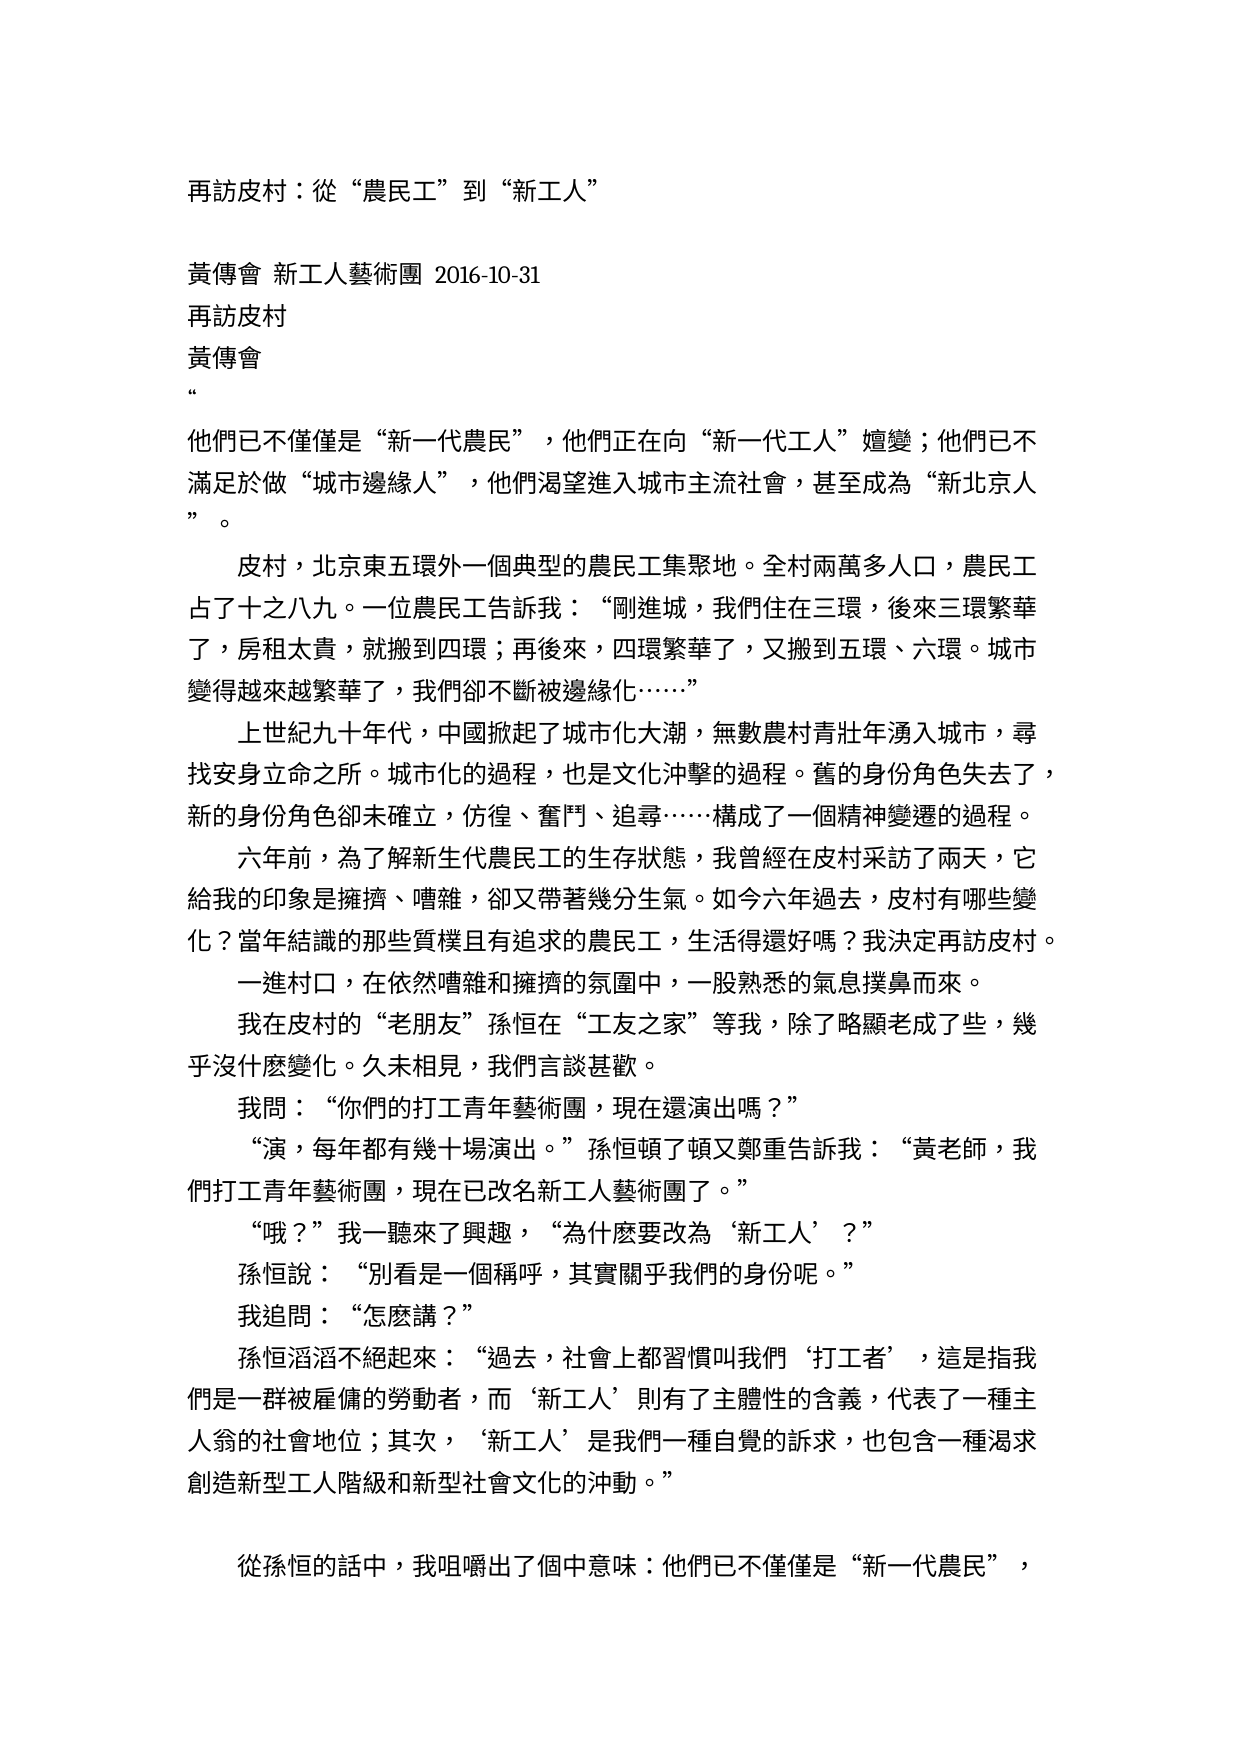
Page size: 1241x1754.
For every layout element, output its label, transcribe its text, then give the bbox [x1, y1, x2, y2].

text 我在皮村的“老朋友”孫恒在“工友之家”等我，除了略顯老成了些，幾乎沒什麽變化。久未相見，我們言談甚歡。 [187, 1002, 1053, 1085]
text 黃傳會 新工人藝術團 2016-10-31 [187, 252, 1053, 294]
text “哦？”我一聽來了興趣，“為什麽要改為‘新工人’？” [187, 1210, 1053, 1252]
text 皮村，北京東五環外一個典型的農民工集聚地。全村兩萬多人口，農民工占了十之八九。一位農民工告訴我：“剛進城，我們住在三環，後來三環繁華了，房租太貴，就搬到四環；再後來，四環繁華了，又搬到五環、六環。城市變得越來越繁華了，我們卻不斷被邊緣化……” [187, 544, 1053, 710]
text 孫恒滔滔不絕起來：“過去，社會上都習慣叫我們‘打工者’，這是指我們是一群被雇傭的勞動者，而‘新工人’則有了主體性的含義，代表了一種主人翁的社會地位；其次，‘新工人’是我們一種自覺的訴求，也包含一種渴求創造新型工人階級和新型社會文化的沖動。” [187, 1335, 1053, 1502]
text 他們已不僅僅是“新一代農民”，他們正在向“新一代工人”嬗變；他們已不滿足於做“城市邊緣人”，他們渴望進入城市主流社會，甚至成為“新北京人”。 [187, 419, 1053, 544]
text 孫恒說： “別看是一個稱呼，其實關乎我們的身份呢。” [187, 1252, 1053, 1294]
text “演，每年都有幾十場演出。”孫恒頓了頓又鄭重告訴我：“黃老師，我們打工青年藝術團，現在已改名新工人藝術團了。” [187, 1127, 1053, 1210]
text 一進村口，在依然嘈雜和擁擠的氛圍中，一股熟悉的氣息撲鼻而來。 [187, 960, 1053, 1002]
text 黃傳會 [187, 335, 1053, 377]
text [187, 1544, 1053, 1585]
text 再訪皮村 [187, 294, 1053, 335]
text 我問：“你們的打工青年藝術團，現在還演出嗎？” [187, 1085, 1053, 1127]
text 再訪皮村：從“農民工”到“新工人” [187, 169, 1053, 210]
text “ [187, 377, 1053, 419]
text 我追問：“怎麽講？” [187, 1294, 1053, 1335]
text 六年前，為了解新生代農民工的生存狀態，我曾經在皮村采訪了兩天，它給我的印象是擁擠、嘈雜，卻又帶著幾分生氣。如今六年過去，皮村有哪些變化？當年結識的那些質樸且有追求的農民工，生活得還好嗎？我決定再訪皮村。 [187, 835, 1053, 960]
text 上世紀九十年代，中國掀起了城市化大潮，無數農村青壯年湧入城市，尋找安身立命之所。城市化的過程，也是文化沖擊的過程。舊的身份角色失去了，新的身份角色卻未確立，仿徨、奮鬥、追尋……構成了一個精神變遷的過程。 [187, 710, 1053, 835]
